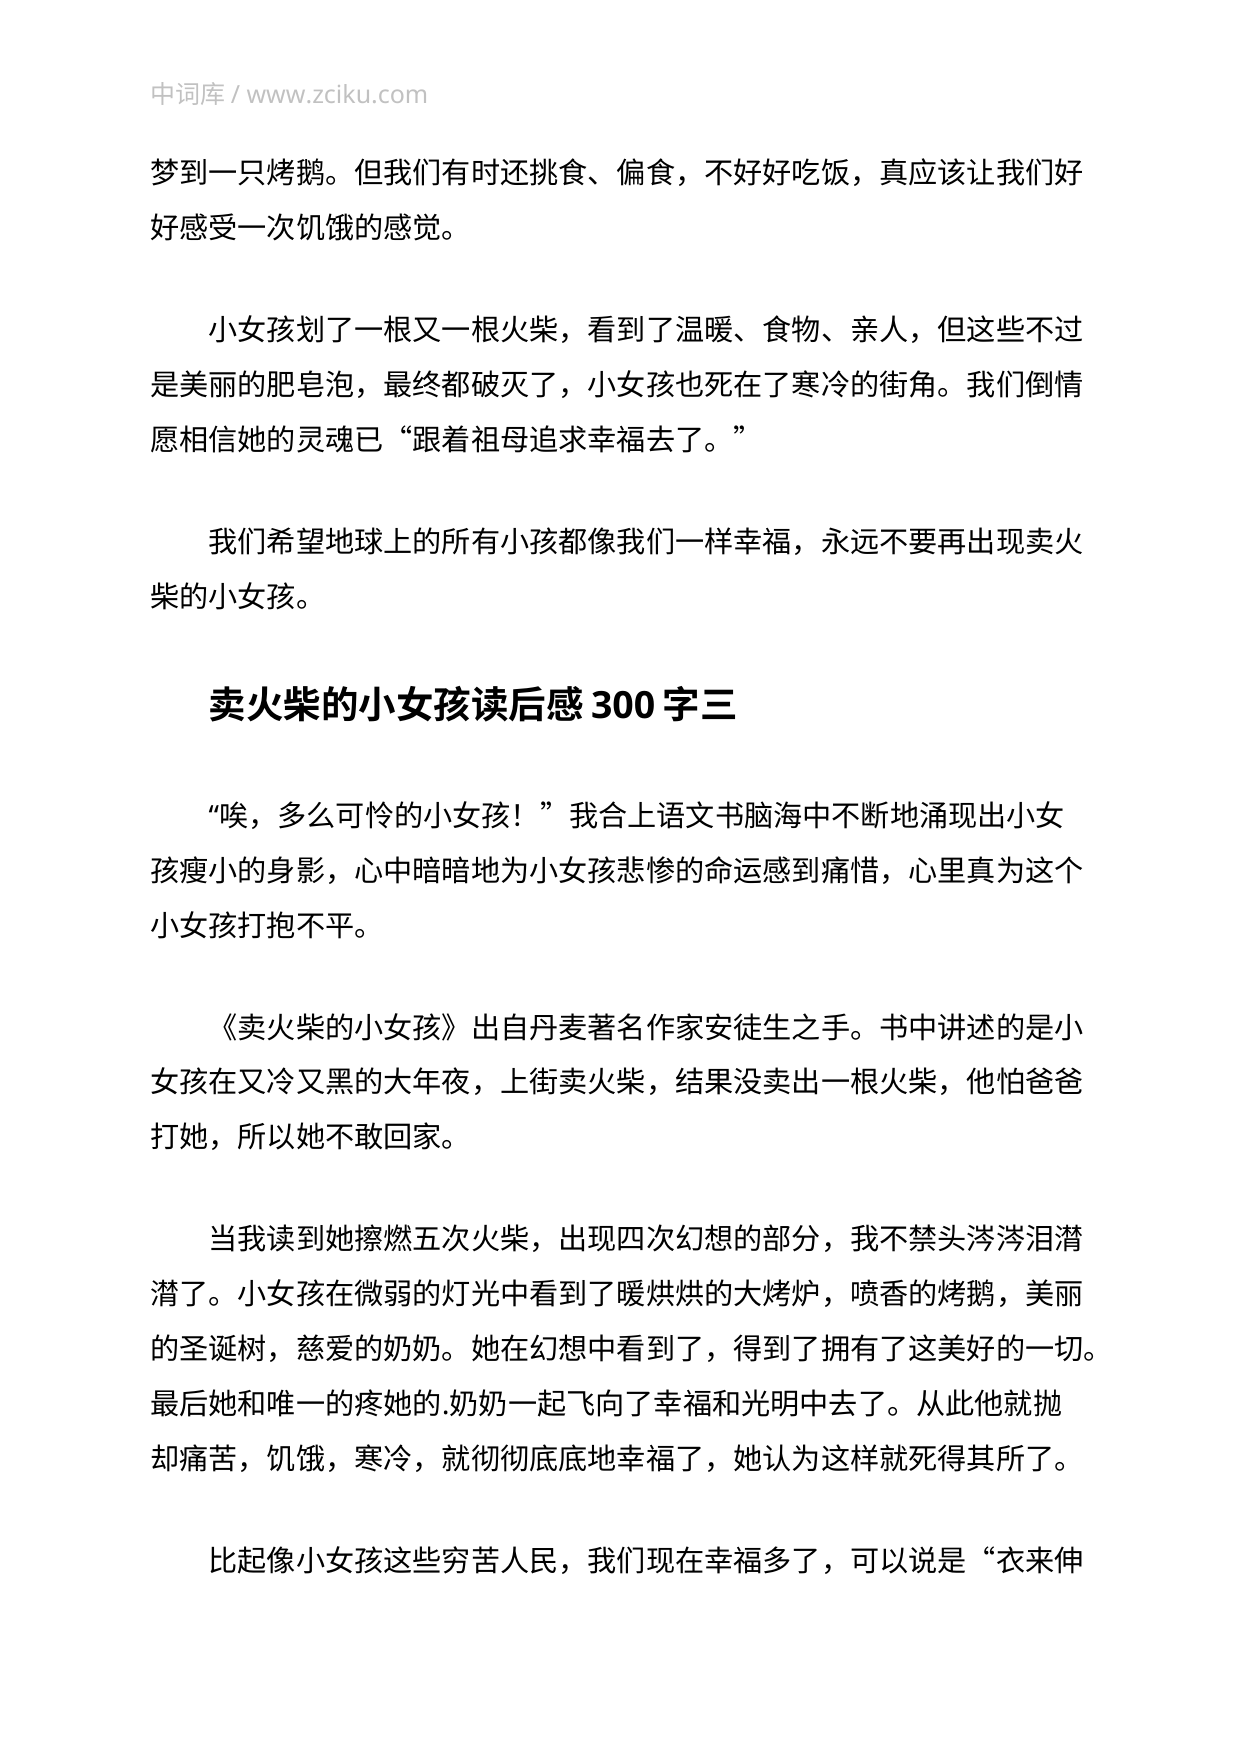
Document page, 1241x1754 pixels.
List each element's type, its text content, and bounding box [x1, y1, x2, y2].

text 卖火柴的小女孩读后感300字三 [150, 675, 1090, 729]
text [150, 1537, 1090, 1579]
text 我们希望地球上的所有小孩都像我们一样幸福，永远不要再出现卖火柴的小女孩。 [150, 518, 1090, 615]
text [150, 150, 1090, 247]
text 《卖火柴的小女孩》出自丹麦著名作家安徒生之手。书中讲述的是小女孩在又冷又黑的大年夜，上街卖火柴，结果没卖出一根火柴，他怕爸爸打她，所以她不敢回家。 [150, 1004, 1090, 1156]
text “唉，多么可怜的小女孩！”我合上语文书脑海中不断地涌现出小女孩瘦小的身影，心中暗暗地为小女孩悲惨的命运感到痛惜，心里真为这个小女孩打抱不平。 [150, 792, 1090, 945]
text 当我读到她擦燃五次火柴，出现四次幻想的部分，我不禁头涔涔泪潸潸了。小女孩在微弱的灯光中看到了暖烘烘的大烤炉，喷香的烤鹅，美丽的圣诞树，慈爱的奶奶。她在幻想中看到了，得到了拥有了这美好的一切。最后她和唯一的疼她的.奶奶一起飞向了幸福和光明中去了。从此他就抛却痛苦，饥饿，寒冷，就彻彻底底地幸福了，她认为这样就死得其所了。 [150, 1216, 1090, 1478]
text 小女孩划了一根又一根火柴，看到了温暖、食物、亲人，但这些不过是美丽的肥皂泡，最终都破灭了，小女孩也死在了寒冷的街角。我们倒情愿相信她的灵魂已“跟着祖母追求幸福去了。” [150, 307, 1090, 459]
